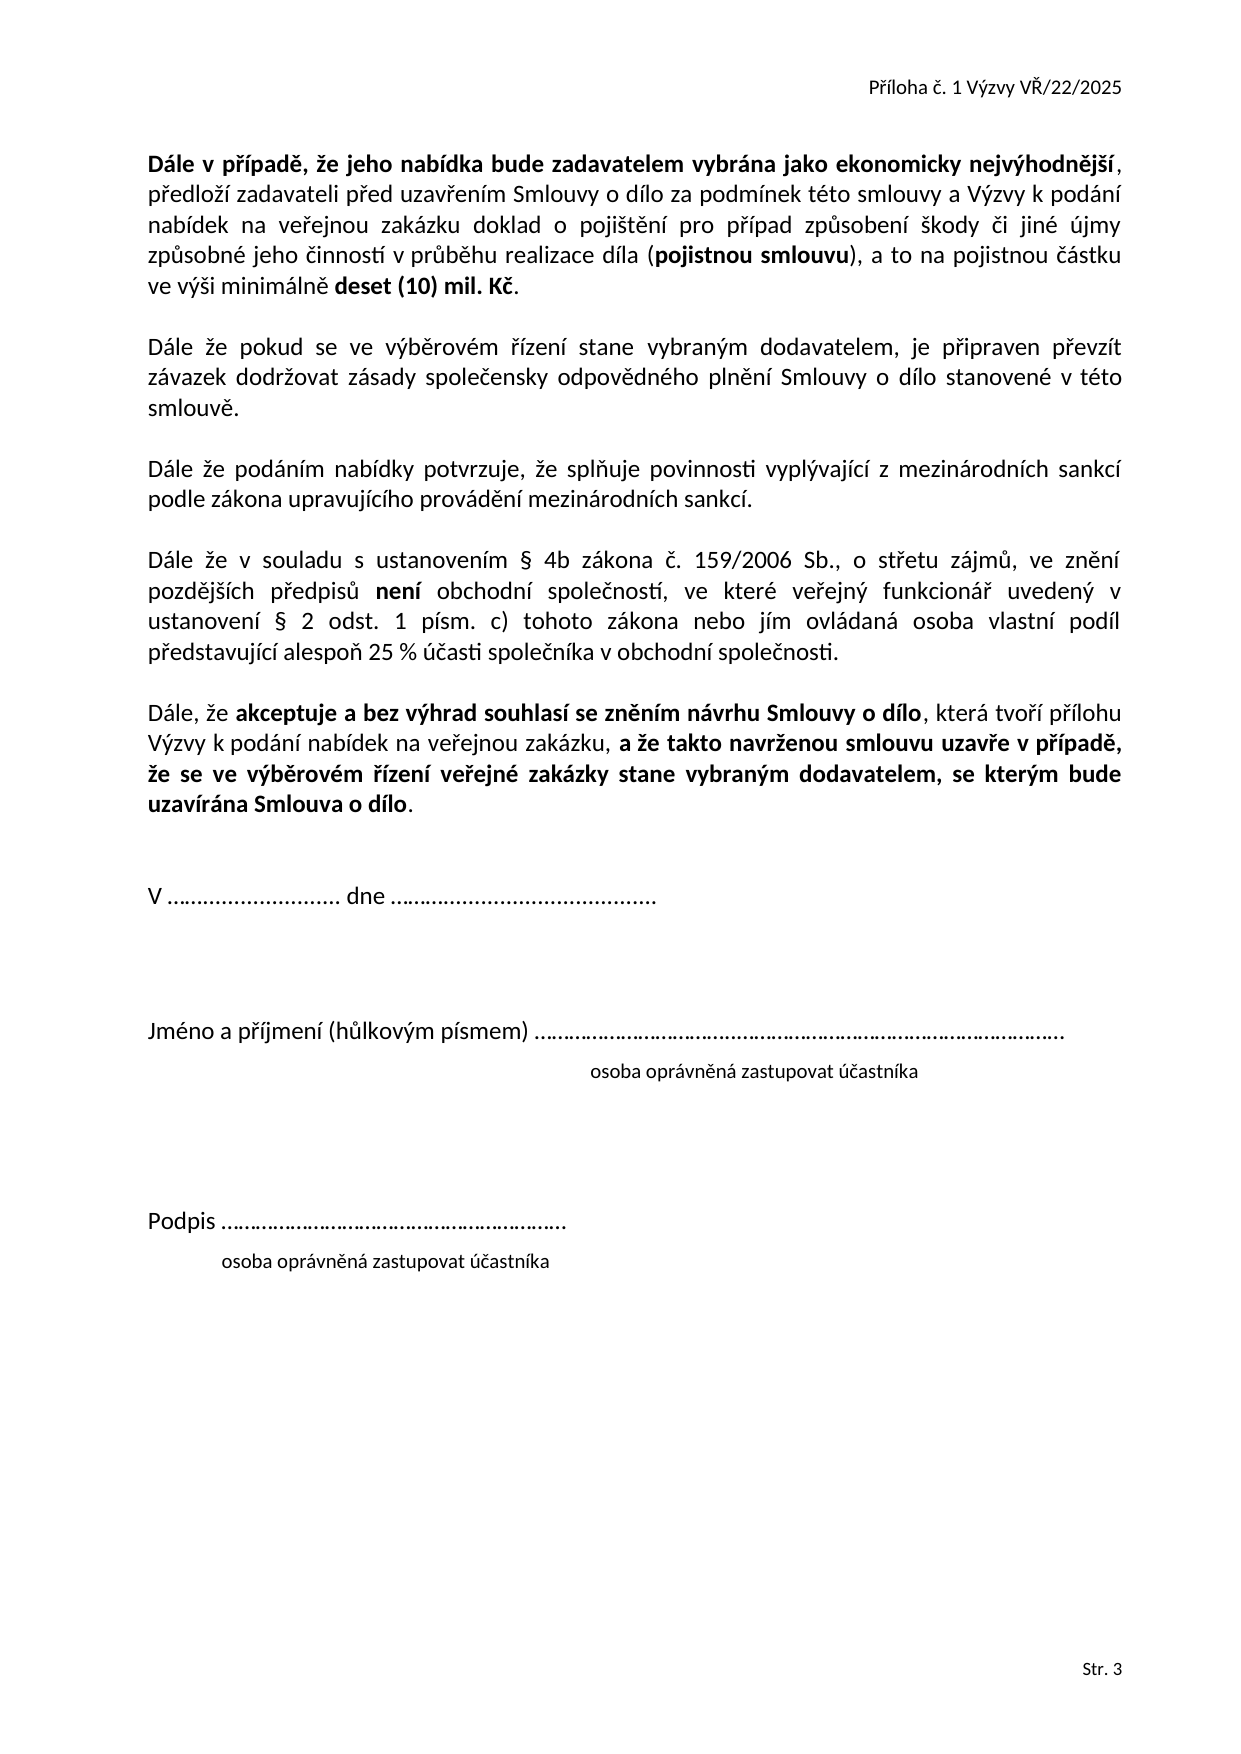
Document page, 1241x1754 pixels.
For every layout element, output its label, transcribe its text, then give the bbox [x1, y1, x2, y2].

text Dále že v souladu s ustanovením § 4b zákona č. 159/2006 Sb., o střetu zájmů, ve znění pozdějších předpisů není obchodní společností, ve které veřejný funkcionář uvedený v ustanovení § 2 odst. 1 písm. c) tohoto zákona nebo jím ovládaná osoba vlastní podíl představující alespoň 25 % účasti společníka v obchodní společnosti. [148, 544, 1122, 667]
text Dále že podáním nabídky potvrzuje, že splňuje povinnosti vyplývající z mezinárodních sankcí podle zákona upravujícího provádění mezinárodních sankcí. [148, 453, 1122, 514]
text V ……...................... dne ……….................................. [148, 880, 1152, 911]
text Podpis …………………………………………………… [148, 1205, 1152, 1236]
text Jméno a příjmení (hůlkovým písmem) ……………………………..………………………………………………… [148, 1015, 1152, 1045]
text osoba oprávněná zastupovat účastníka [148, 1248, 1217, 1274]
text osoba oprávněná zastupovat účastníka [148, 1058, 1217, 1083]
text Dále že pokud se ve výběrovém řízení stane vybraným dodavatelem, je připraven převzít závazek dodržovat zásady společensky odpovědného plnění Smlouvy o dílo stanovené v této smlouvě. [148, 331, 1122, 422]
text Dále, že akceptuje a bez výhrad souhlasí se zněním návrhu Smlouvy o dílo, která tvoří přílohu Výzvy k podání nabídek na veřejnou zakázku, a že takto navrženou smlouvu uzavře v případě, že se ve výběrovém řízení veřejné zakázky stane vybraným dodavatelem, se kterým bude uzavírána Smlouva o dílo. [148, 697, 1122, 819]
text Dále v případě, že jeho nabídka bude zadavatelem vybrána jako ekonomicky nejvýhodnější, předloží zadavateli před uzavřením Smlouvy o dílo za podmínek této smlouvy a Výzvy k podání nabídek na veřejnou zakázku doklad o pojištění pro případ způsobení škody či jiné újmy způsobné jeho činností v průběhu realizace díla (pojistnou smlouvu), a to na pojistnou částku ve výši minimálně deset (10) mil. Kč. [148, 148, 1122, 300]
